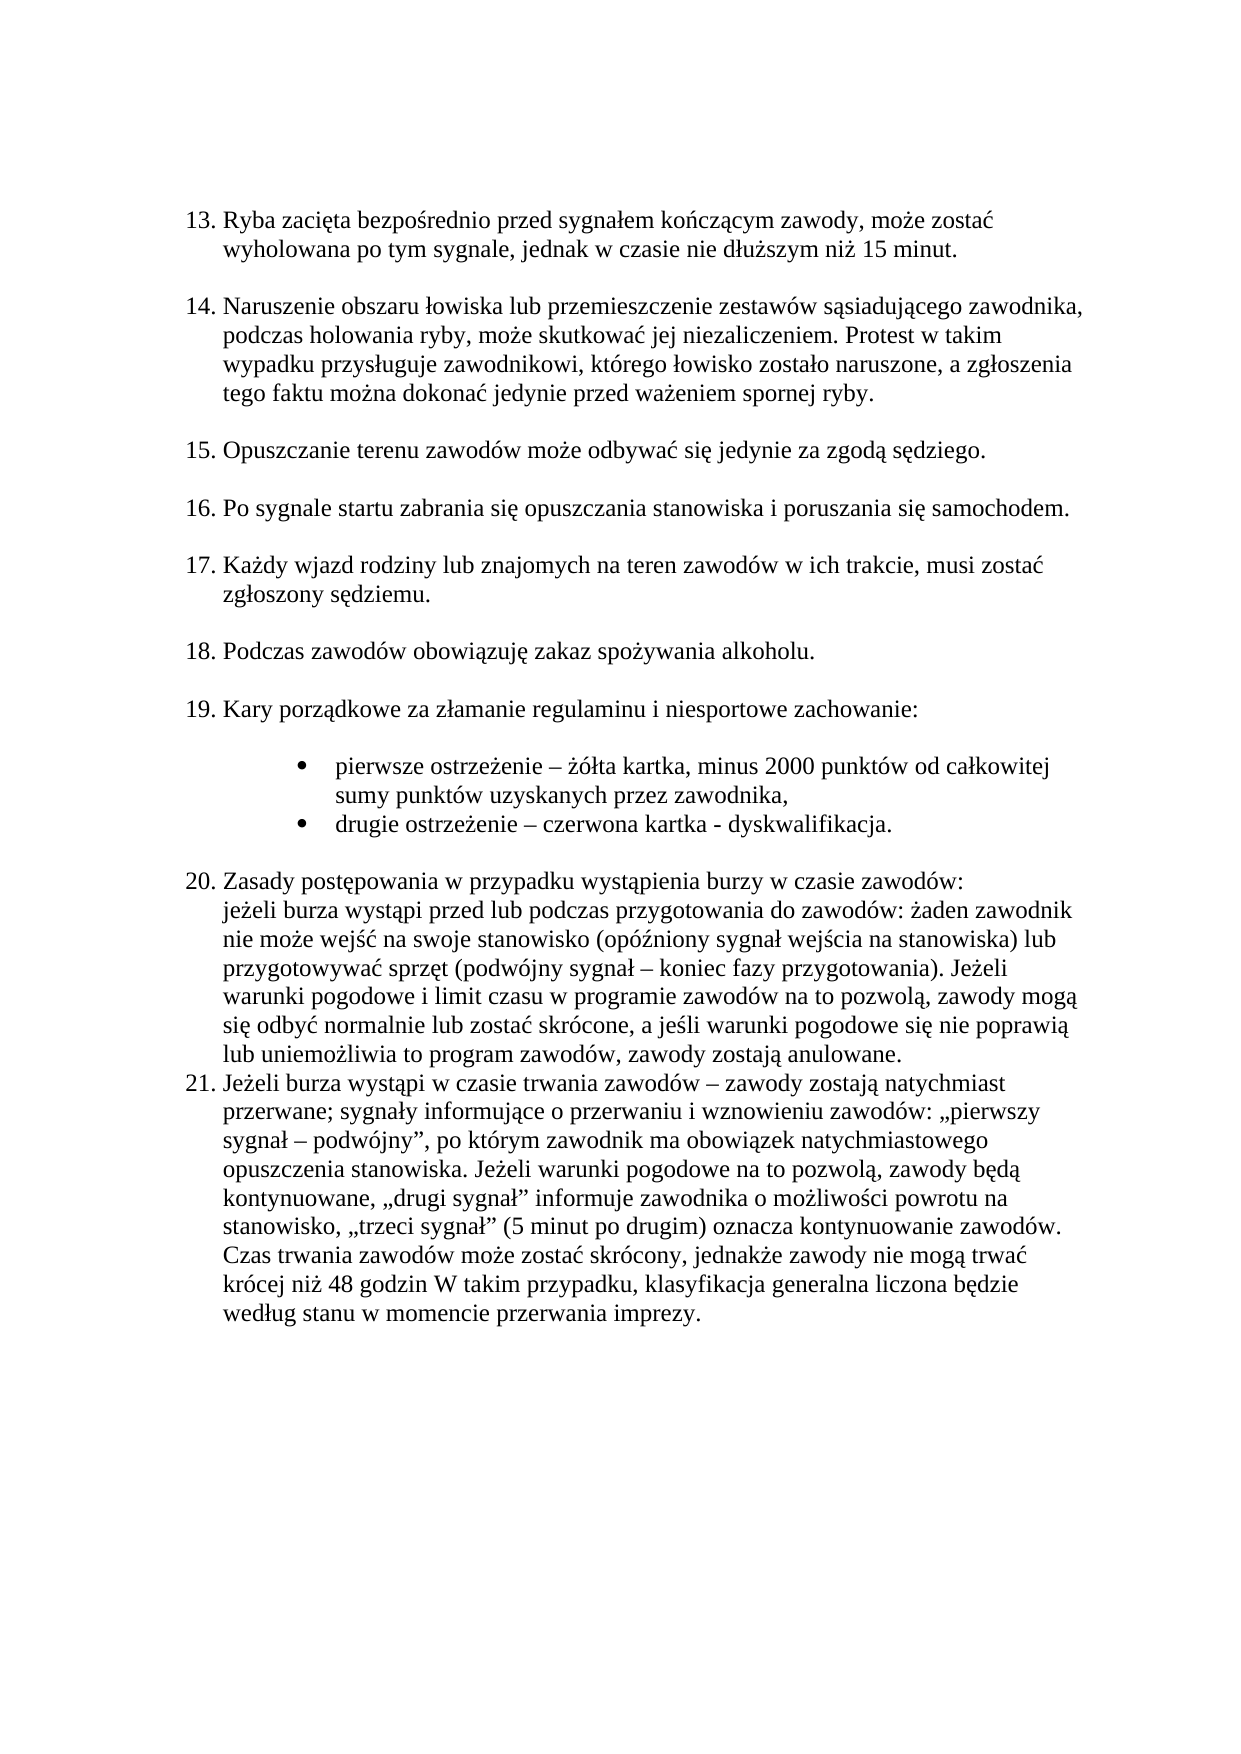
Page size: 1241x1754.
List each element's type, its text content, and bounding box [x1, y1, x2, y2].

list drugie ostrzeżenie – czerwona kartka - dyskwalifikacja. [298, 809, 1093, 838]
list Po sygnale startu zabrania się opuszczania stanowiska i poruszania się samochodem. [185, 493, 1093, 521]
text jeżeli burza wystąpi przed lub podczas przygotowania do zawodów: żaden zawodnik nie może wejść na swoje stanowisko (opóźniony sygnał wejścia na stanowiska) lub przygotowywać sprzęt (podwójny sygnał – koniec fazy przygotowania). Jeżeli warunki pogodowe i limit czasu w programie zawodów na to pozwolą, zawody mogą się odbyć normalnie lub zostać skrócone, a jeśli warunki pogodowe się nie poprawią lub uniemożliwia to program zawodów, zawody zostają anulowane. [223, 895, 1093, 1068]
list Jeżeli burza wystąpi w czasie trwania zawodów – zawody zostają natychmiast przerwane; sygnały informujące o przerwaniu i wznowieniu zawodów: „pierwszy sygnał – podwójny”, po którym zawodnik ma obowiązek natychmiastowego opuszczenia stanowiska. Jeżeli warunki pogodowe na to pozwolą, zawody będą kontynuowane, „drugi sygnał” informuje zawodnika o możliwości powrotu na stanowisko, „trzeci sygnał” (5 minut po drugim) oznacza kontynuowanie zawodów. Czas trwania zawodów może zostać skrócony, jednakże zawody nie mogą trwać krócej niż 48 godzin W takim przypadku, klasyfikacja generalna liczona będzie według stanu w momencie przerwania imprezy. [185, 1068, 1093, 1326]
list Naruszenie obszaru łowiska lub przemieszczenie zestawów sąsiadującego zawodnika, podczas holowania ryby, może skutkować jej niezaliczeniem. Protest w takim wypadku przysługuje zawodnikowi, którego łowisko zostało naruszone, a zgłoszenia tego faktu można dokonać jedynie przed ważeniem spornej ryby. [185, 291, 1093, 406]
list Każdy wjazd rodziny lub znajomych na teren zawodów w ich trakcie, musi zostać zgłoszony sędziemu. [185, 550, 1093, 608]
list pierwsze ostrzeżenie – żółta kartka, minus 2000 punktów od całkowitej sumy punktów uzyskanych przez zawodnika, [298, 751, 1093, 809]
list Zasady postępowania w przypadku wystąpienia burzy w czasie zawodów: [185, 866, 1093, 895]
list Kary porządkowe za złamanie regulaminu i niesportowe zachowanie: [185, 694, 1093, 723]
list Podczas zawodów obowiązuję zakaz spożywania alkoholu. [185, 636, 1093, 665]
list Ryba zacięta bezpośrednio przed sygnałem kończącym zawody, może zostać wyholowana po tym sygnale, jednak w czasie nie dłuższym niż 15 minut. [185, 205, 1093, 263]
list Opuszczanie terenu zawodów może odbywać się jedynie za zgodą sędziego. [185, 435, 1093, 464]
